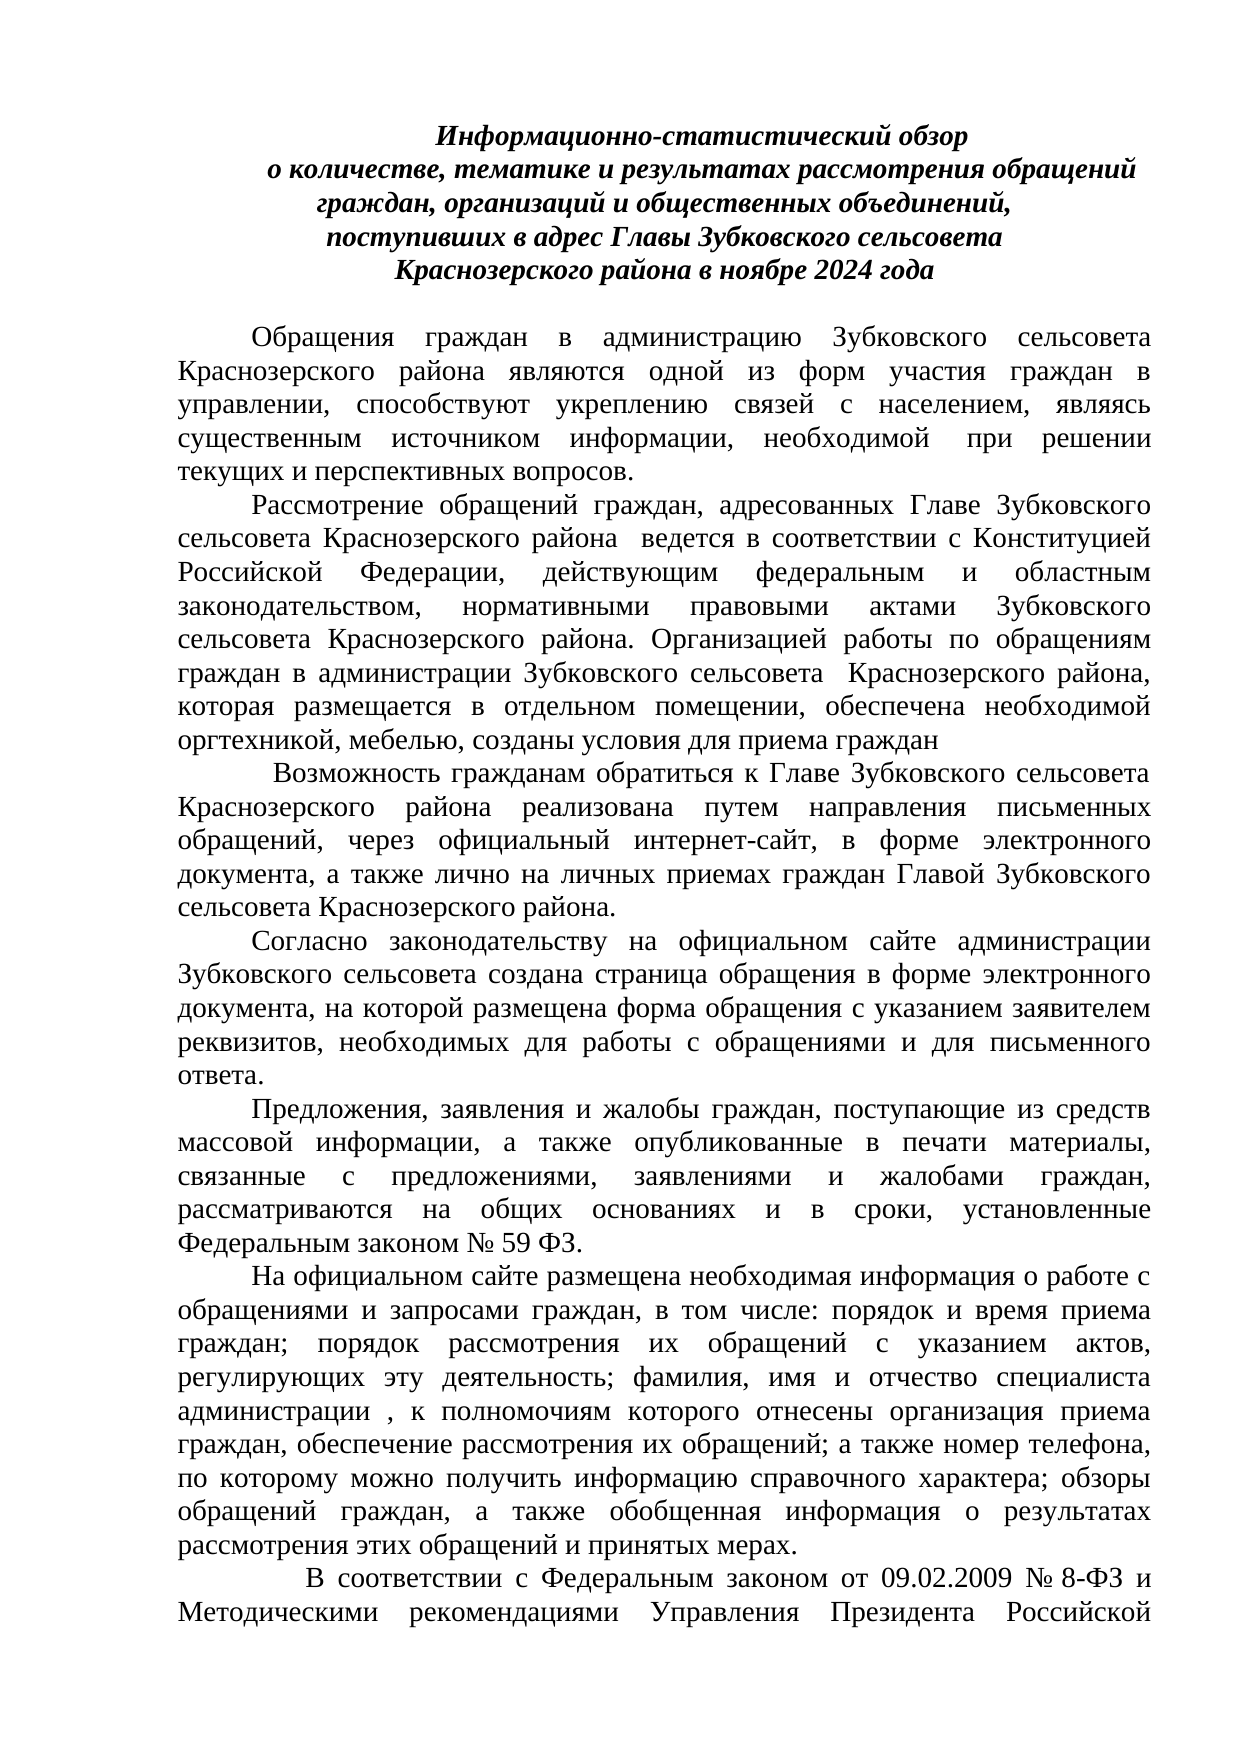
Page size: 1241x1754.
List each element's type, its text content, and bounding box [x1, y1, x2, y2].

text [177, 1560, 1152, 1627]
text Предложения, заявления и жалобы граждан, поступающие из средств массовой информации, а также опубликованные в печати материалы, связанные с предложениями, заявлениями и жалобами граждан, рассматриваются на общих основаниях и в сроки, установленные Федеральным законом № 59 ФЗ. [177, 1091, 1152, 1258]
text о количестве, тематике и результатах рассмотрения обращений граждан, организаций и общественных объединений, [177, 152, 1152, 219]
text Информационно-статистический обзор [177, 118, 1152, 152]
text Обращения граждан в администрацию Зубковского сельсовета Краснозерского района являются одной из форм участия граждан в управлении, способствуют укреплению связей с населением, являясь существенным источником информации, необходимой при решении текущих и перспективных вопросов. [177, 319, 1152, 487]
text Рассмотрение обращений граждан, адресованных Главе Зубковского сельсовета Краснозерского района ведется в соответствии с Конституцией Российской Федерации, действующим федеральным и областным законодательством, нормативными правовыми актами Зубковского сельсовета Краснозерского района. Организацией работы по обращениям граждан в администрации Зубковского сельсовета Краснозерского района, которая размещается в отдельном помещении, обеспечена необходимой оргтехникой, мебелью, созданы условия для приема граждан [177, 487, 1152, 755]
text На официальном сайте размещена необходимая информация о работе с обращениями и запросами граждан, в том числе: порядок и время приема граждан; порядок рассмотрения их обращений с указанием актов, регулирующих эту деятельность; фамилия, имя и отчество специалиста администрации , к полномочиям которого отнесены организация приема граждан, обеспечение рассмотрения их обращений; а также номер телефона, по которому можно получить информацию справочного характера; обзоры обращений граждан, а также обобщенная информация о результатах рассмотрения этих обращений и принятых мерах. [177, 1258, 1152, 1560]
text Краснозерского района в ноябре 2024 года [177, 252, 1152, 286]
text Возможность гражданам обратиться к Главе Зубковского сельсовета Краснозерского района реализована путем направления письменных обращений, через официальный интернет-сайт, в форме электронного документа, а также лично на личных приемах граждан Главой Зубковского сельсовета Краснозерского района. [177, 755, 1152, 923]
text Согласно законодательству на официальном сайте администрации Зубковского сельсовета создана страница обращения в форме электронного документа, на которой размещена форма обращения с указанием заявителем реквизитов, необходимых для работы с обращениями и для письменного ответа. [177, 923, 1152, 1091]
text поступивших в адрес Главы Зубковского сельсовета [177, 219, 1152, 252]
